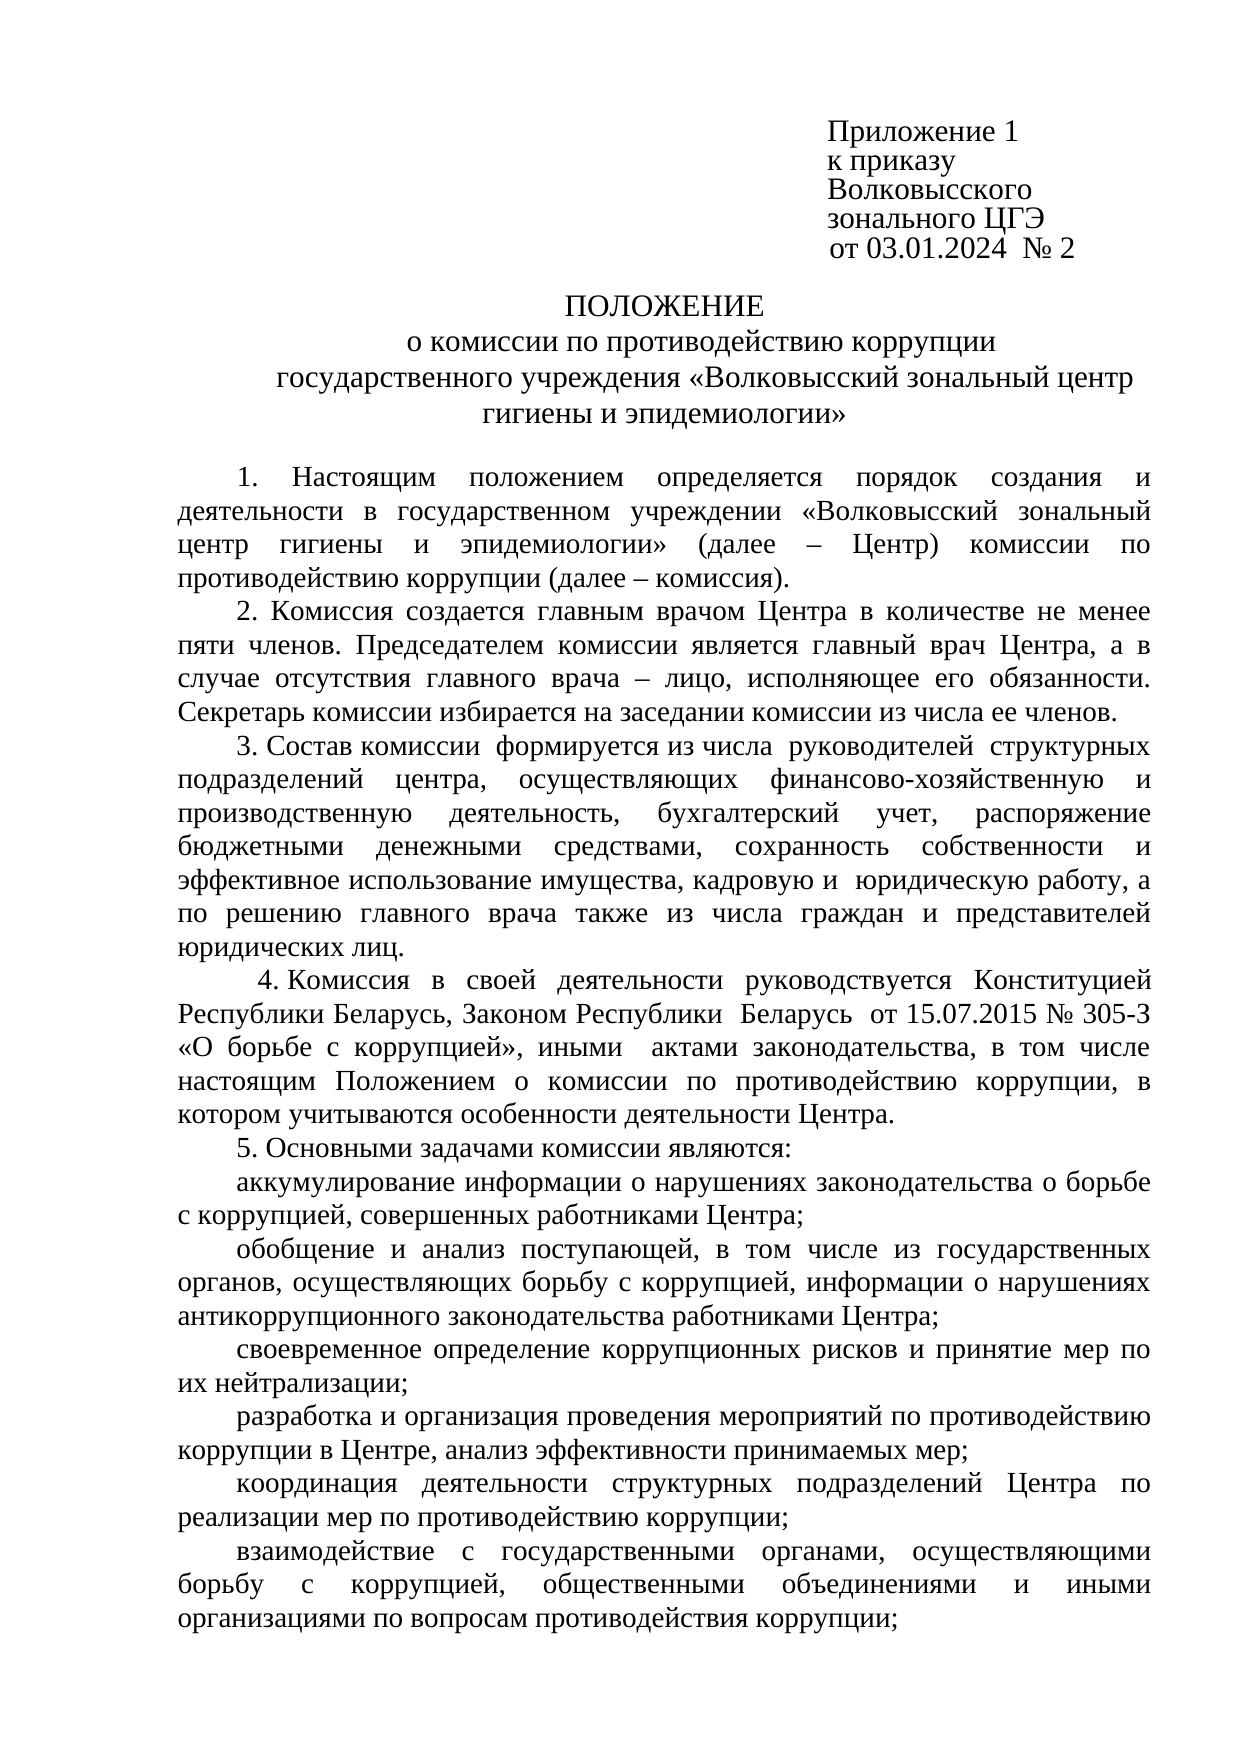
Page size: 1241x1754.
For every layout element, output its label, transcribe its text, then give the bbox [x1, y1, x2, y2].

text взаимодействие с государственными органами, осуществляющими борьбу с коррупцией, общественными объединениями и иными организациями по вопросам противодействия коррупции; [177, 1533, 1152, 1633]
text 2. Комиссия создается главным врачом Центра в количестве не менее пяти членов. Председателем комиссии является главный врач Центра, а в случае отсутствия главного врача – лицо, исполняющее его обязанности. Секретарь комиссии избирается на заседании комиссии из числа ее членов. [177, 593, 1152, 728]
text государственного учреждения «Волковысский зональный центр гигиены и эпидемиологии» [177, 358, 1152, 430]
text 4. Комиссия в своей деятельности руководствуется Конституцией Республики Беларусь, Законом Республики Беларусь от 15.07.2015 № 305-З «О борьбе с коррупцией», иными актами законодательства, в том числе настоящим Положением о комиссии по противодействию коррупции, в котором учитываются особенности деятельности Центра. [177, 962, 1152, 1130]
text 1. Настоящим положением определяется порядок создания и деятельности в государственном учреждении «Волковысский зональный центр гигиены и эпидемиологии» (далее – Центр) комиссии по противодействию коррупции (далее – комиссия). [177, 459, 1152, 593]
text от 03.01.2024 № 2 [177, 235, 1152, 264]
text 5. Основными задачами комиссии являются: [177, 1130, 1152, 1164]
text к приказу Волковысского зонального ЦГЭ [827, 147, 1152, 235]
text разработка и организация проведения мероприятий по противодействию коррупции в Центре, анализ эффективности принимаемых мер; [177, 1398, 1152, 1466]
text обобщение и анализ поступающей, в том числе из государственных органов, осуществляющих борьбу с коррупцией, информации о нарушениях антикоррупционного законодательства работниками Центра; [177, 1231, 1152, 1331]
text координация деятельности структурных подразделений Центра по реализации мер по противодействию коррупции; [177, 1466, 1152, 1533]
text аккумулирование информации о нарушениях законодательства о борьбе с коррупцией, совершенных работниками Центра; [177, 1164, 1152, 1231]
text 3. Состав комиссии формируется из числа руководителей структурных подразделений центра, осуществляющих финансово-хозяйственную и производственную деятельность, бухгалтерский учет, распоряжение бюджетными денежными средствами, сохранность собственности и эффективное использование имущества, кадровую и юридическую работу, а по решению главного врача также из числа граждан и представителей юридических лиц. [177, 728, 1152, 962]
text ПОЛОЖЕНИЕ [177, 293, 1152, 322]
text своевременное определение коррупционных рисков и принятие мер по их нейтрализации; [177, 1331, 1152, 1398]
text о комиссии по противодействию коррупции [177, 322, 1152, 358]
text Приложение 1 [177, 118, 1152, 147]
